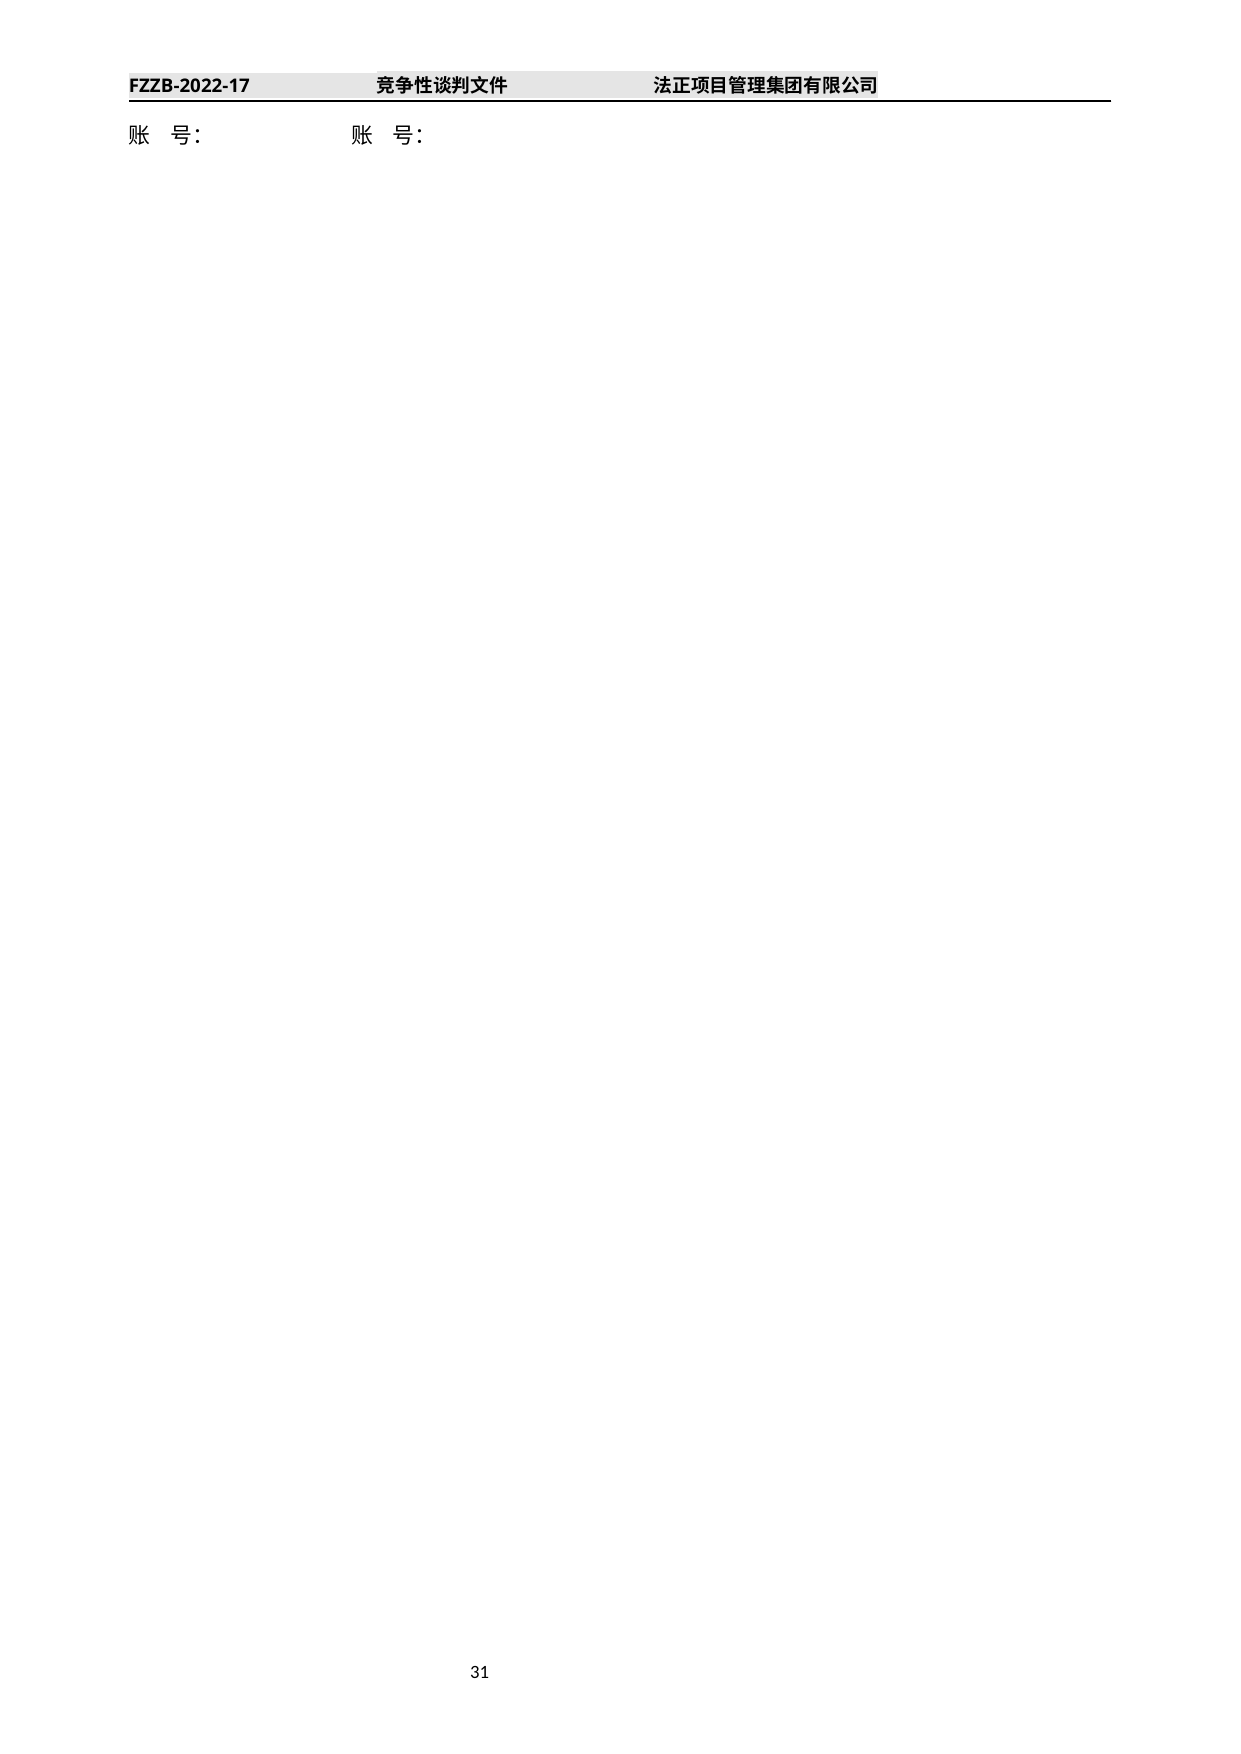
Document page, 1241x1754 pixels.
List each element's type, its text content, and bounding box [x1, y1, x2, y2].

text 账 号： 账 号： [129, 117, 1111, 150]
